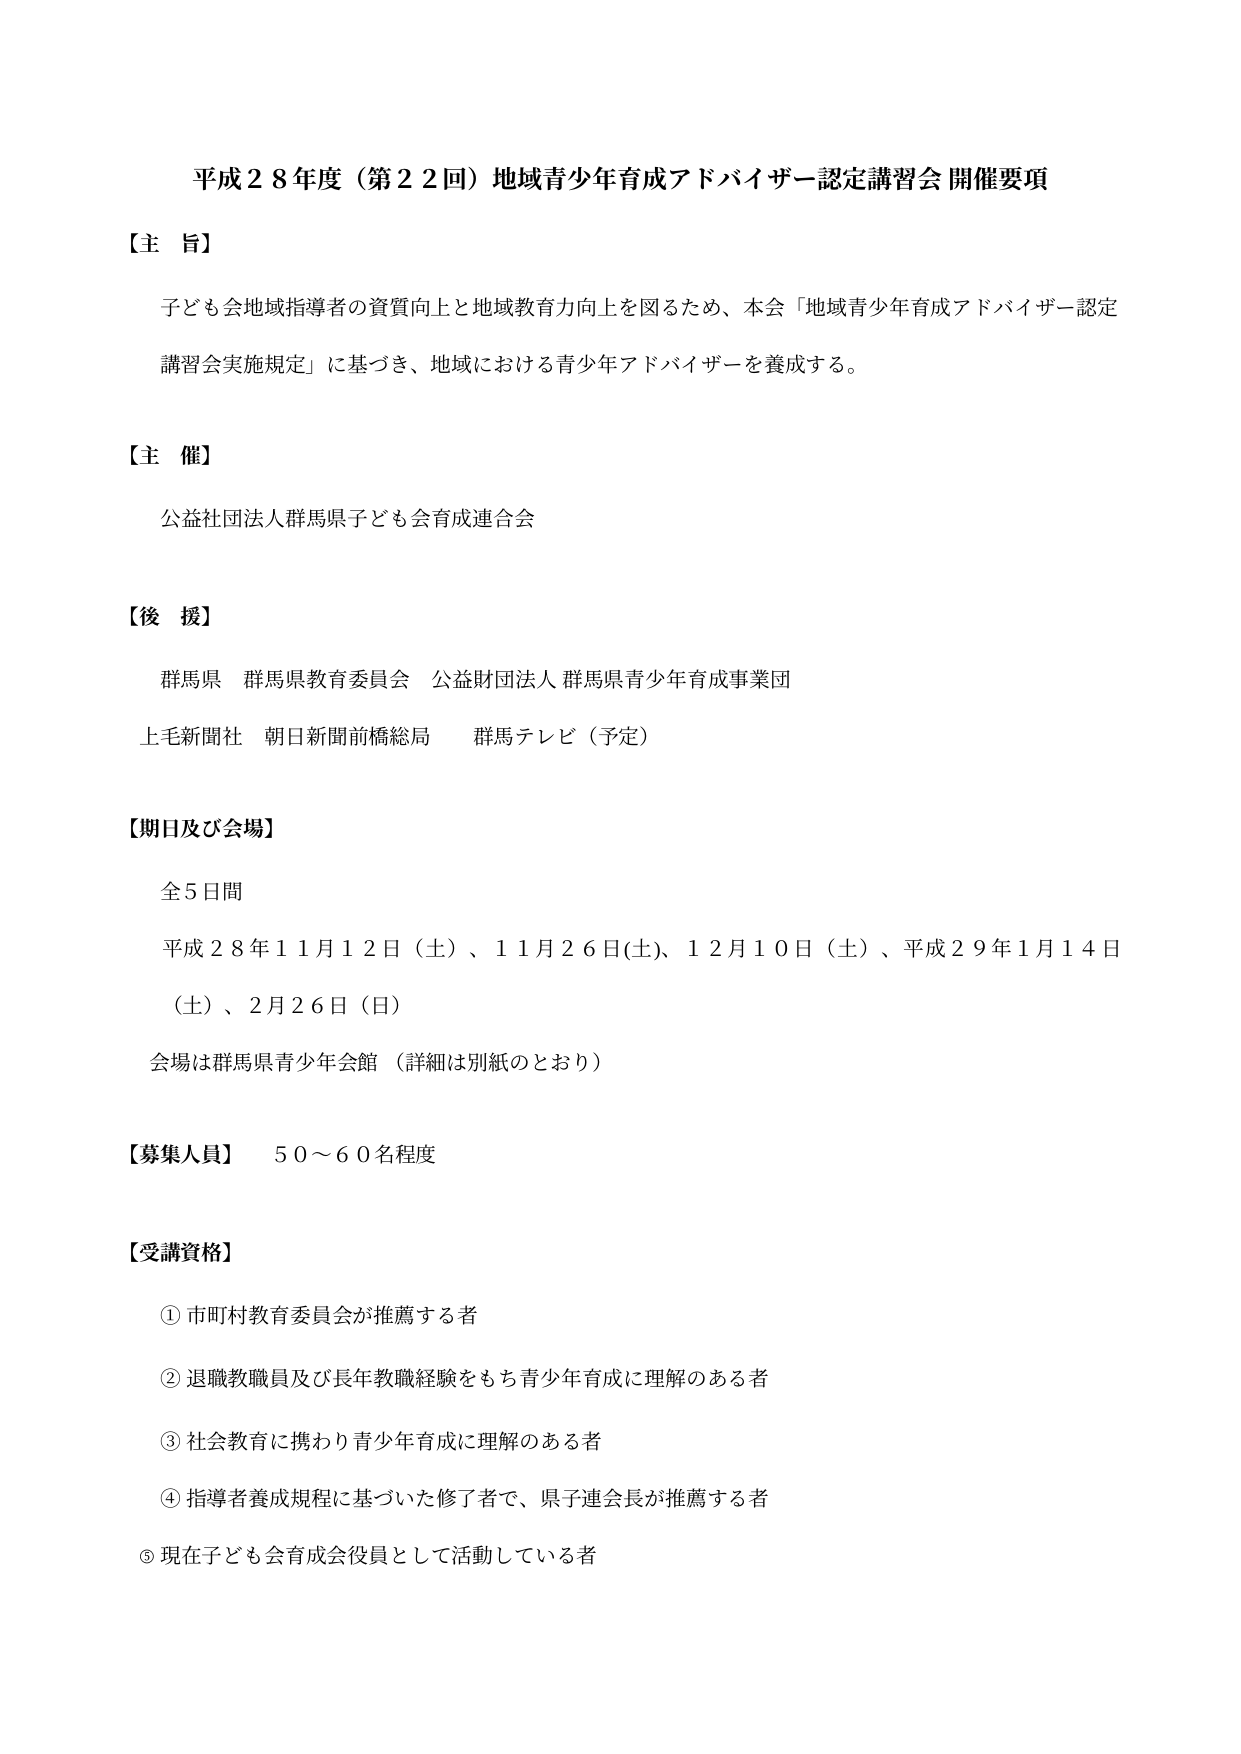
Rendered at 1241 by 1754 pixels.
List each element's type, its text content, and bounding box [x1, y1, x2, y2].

text 【受講資格】 [118, 1223, 1122, 1280]
text 上毛新聞社 朝日新聞前橋総局 群馬テレビ（予定） [118, 707, 1122, 764]
text 群馬県 群馬県教育委員会 公益財団法人 群馬県青少年育成事業団 [118, 650, 1122, 707]
text 平成２８年度（第２２回）地域青少年育成アドバイザー認定講習会 開催要項 [118, 149, 1122, 206]
text 【主 催】 [118, 426, 1122, 483]
text ① 市町村教育委員会が推薦する者 [118, 1286, 1122, 1343]
text 平成２８年１１月１２日（土）、１１月２６日(土)、１２月１０日（土）、平成２９年１月１４日（土）、２月２６日（日） [162, 919, 1122, 1033]
text ③ 社会教育に携わり青少年育成に理解のある者 [118, 1412, 1122, 1469]
text ⑤ 現在子ども会育成会役員として活動している者 [118, 1526, 1122, 1583]
text 【期日及び会場】 [118, 799, 1122, 856]
text 公益社団法人群馬県子ども会育成連合会 [118, 489, 1122, 546]
text 講習会実施規定」に基づき、地域における青少年アドバイザーを養成する。 [118, 334, 1122, 392]
text 【募集人員】 ５０～６０名程度 [118, 1125, 1122, 1182]
text ④ 指導者養成規程に基づいた修了者で、県子連会長が推薦する者 [118, 1469, 1122, 1526]
text 全５日間 [118, 862, 1122, 919]
text 【後 援】 [118, 587, 1122, 644]
text 会場は群馬県青少年会館 （詳細は別紙のとおり） [118, 1033, 1122, 1090]
text ② 退職教職員及び長年教職経験をもち青少年育成に理解のある者 [118, 1349, 1122, 1406]
text 子ども会地域指導者の資質向上と地域教育力向上を図るため、本会「地域青少年育成アドバイザー認定 [118, 277, 1122, 334]
text 【主 旨】 [118, 214, 1122, 271]
